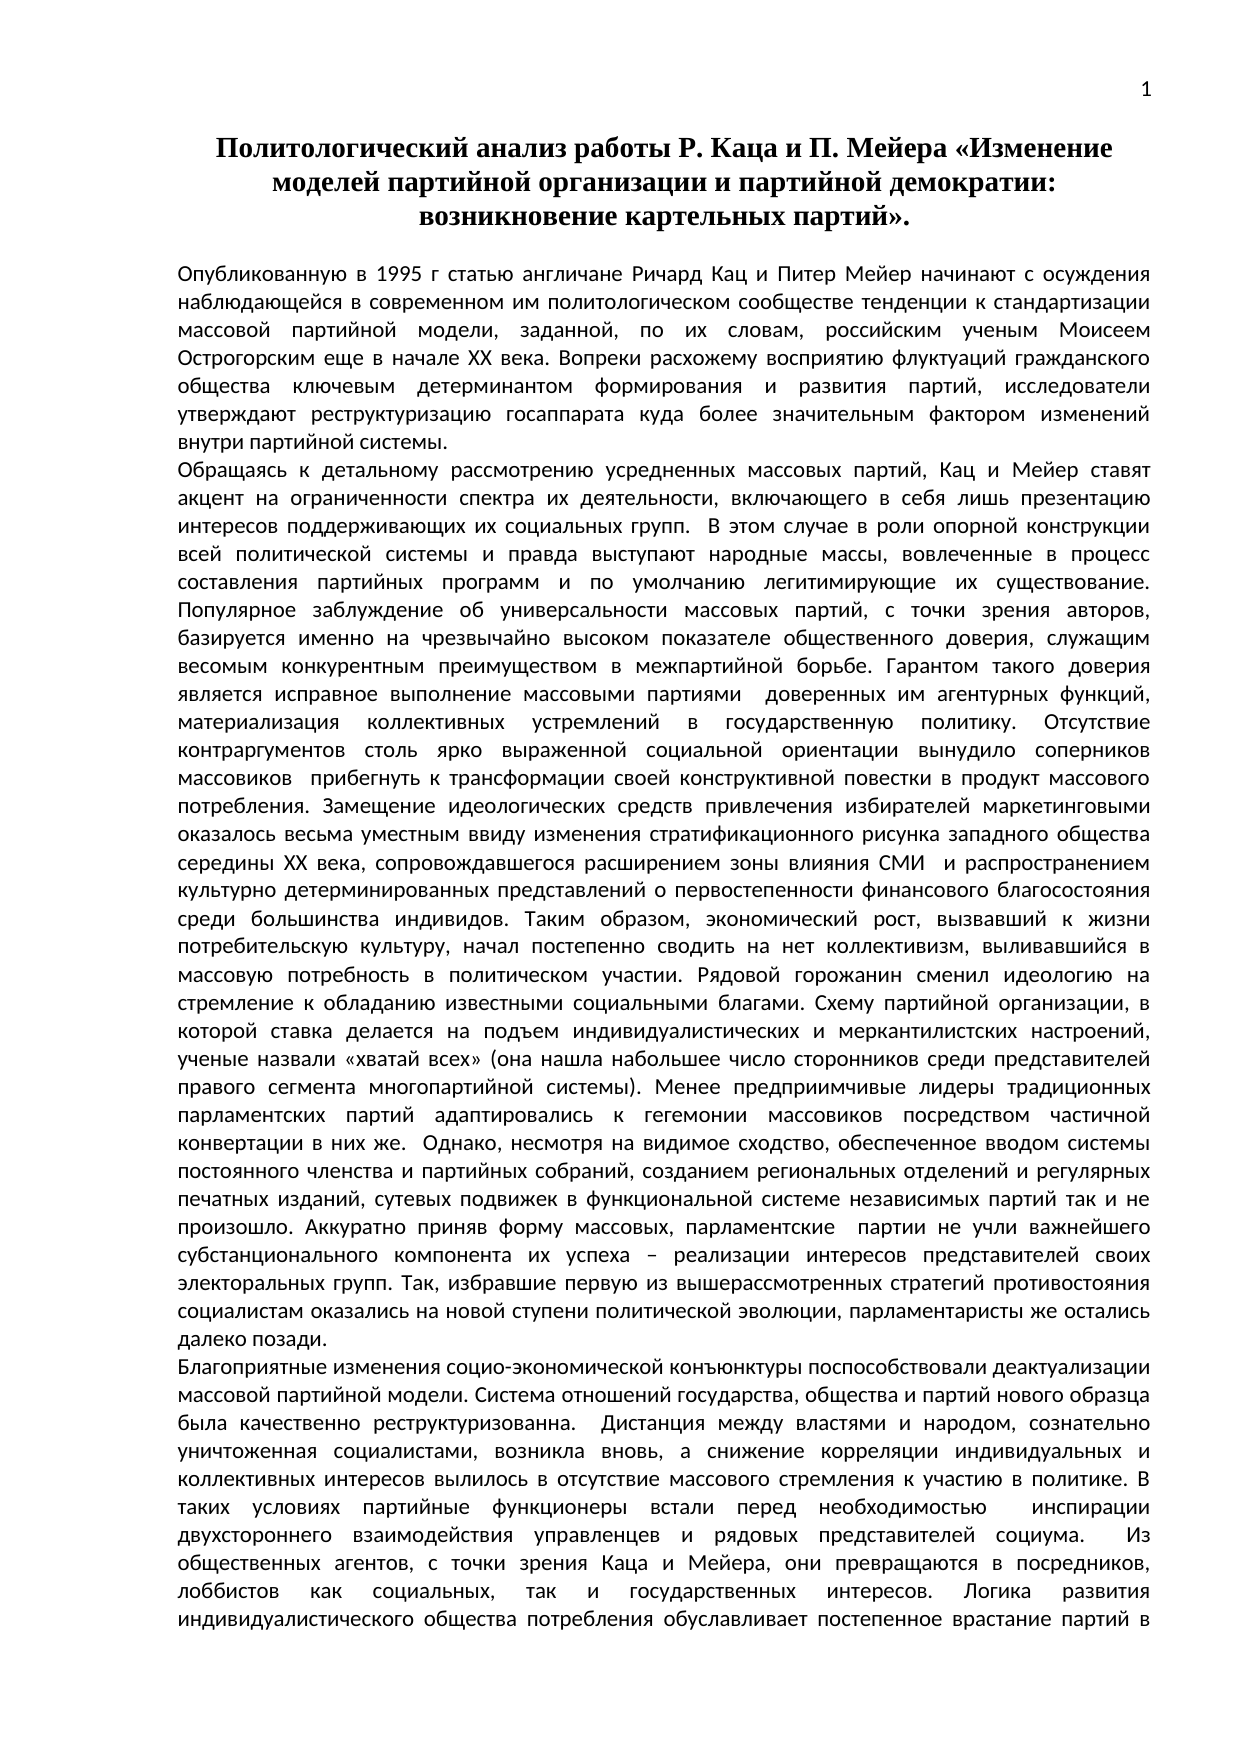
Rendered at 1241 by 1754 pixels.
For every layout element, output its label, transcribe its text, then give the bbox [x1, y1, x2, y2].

text Опубликованную в 1995 г статью англичане Ричард Кац и Питер Мейер начинают с осуждения наблюдающейся в современном им политологическом сообществе тенденции к стандартизации массовой партийной модели, заданной, по их словам, российским ученым Моисеем Острогорским еще в начале ХХ века. Вопреки расхожему восприятию флуктуаций гражданского общества ключевым детерминантом формирования и развития партий, исследователи утверждают реструктуризацию госаппарата куда более значительным фактором изменений внутри партийной системы. [177, 259, 1152, 455]
text Обращаясь к детальному рассмотрению усредненных массовых партий, Кац и Мейер ставят акцент на ограниченности спектра их деятельности, включающего в себя лишь презентацию интересов поддерживающих их социальных групп. В этом случае в роли опорной конструкции всей политической системы и правда выступают народные массы, вовлеченные в процесс составления партийных программ и по умолчанию легитимирующие их существование. Популярное заблуждение об универсальности массовых партий, с точки зрения авторов, базируется именно на чрезвычайно высоком показателе общественного доверия, служащим весомым конкурентным преимуществом в межпартийной борьбе. Гарантом такого доверия является исправное выполнение массовыми партиями доверенных им агентурных функций, материализация коллективных устремлений в государственную политику. Отсутствие контраргументов столь ярко выраженной социальной ориентации вынудило соперников массовиков прибегнуть к трансформации своей конструктивной повестки в продукт массового потребления. Замещение идеологических средств привлечения избирателей маркетинговыми оказалось весьма уместным ввиду изменения стратификационного рисунка западного общества середины XX века, сопровождавшегося расширением зоны влияния СМИ и распространением культурно детерминированных представлений о первостепенности финансового благосостояния среди большинства индивидов. Таким образом, экономический рост, вызвавший к жизни потребительскую культуру, начал постепенно сводить на нет коллективизм, выливавшийся в массовую потребность в политическом участии. Рядовой горожанин сменил идеологию на стремление к обладанию известными социальными благами. Схему партийной организации, в которой ставка делается на подъем индивидуалистических и меркантилистских настроений, ученые назвали «хватай всех» (она нашла набольшее число сторонников среди представителей правого сегмента многопартийной системы). Менее предприимчивые лидеры традиционных парламентских партий адаптировались к гегемонии массовиков посредством частичной конвертации в них же. Однако, несмотря на видимое сходство, обеспеченное вводом системы постоянного членства и партийных собраний, созданием региональных отделений и регулярных печатных изданий, сутевых подвижек в функциональной системе независимых партий так и не произошло. Аккуратно приняв форму массовых, парламентские партии не учли важнейшего субстанционального компонента их успеха – реализации интересов представителей своих электоральных групп. Так, избравшие первую из вышерассмотренных стратегий противостояния социалистам оказались на новой ступени политической эволюции, парламентаристы же остались далеко позади. [177, 455, 1152, 1352]
text Политологический анализ работы Р. Каца и П. Мейера «Изменение моделей партийной организации и партийной демократии: возникновение картельных партий». [177, 131, 1152, 231]
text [177, 1352, 1152, 1632]
